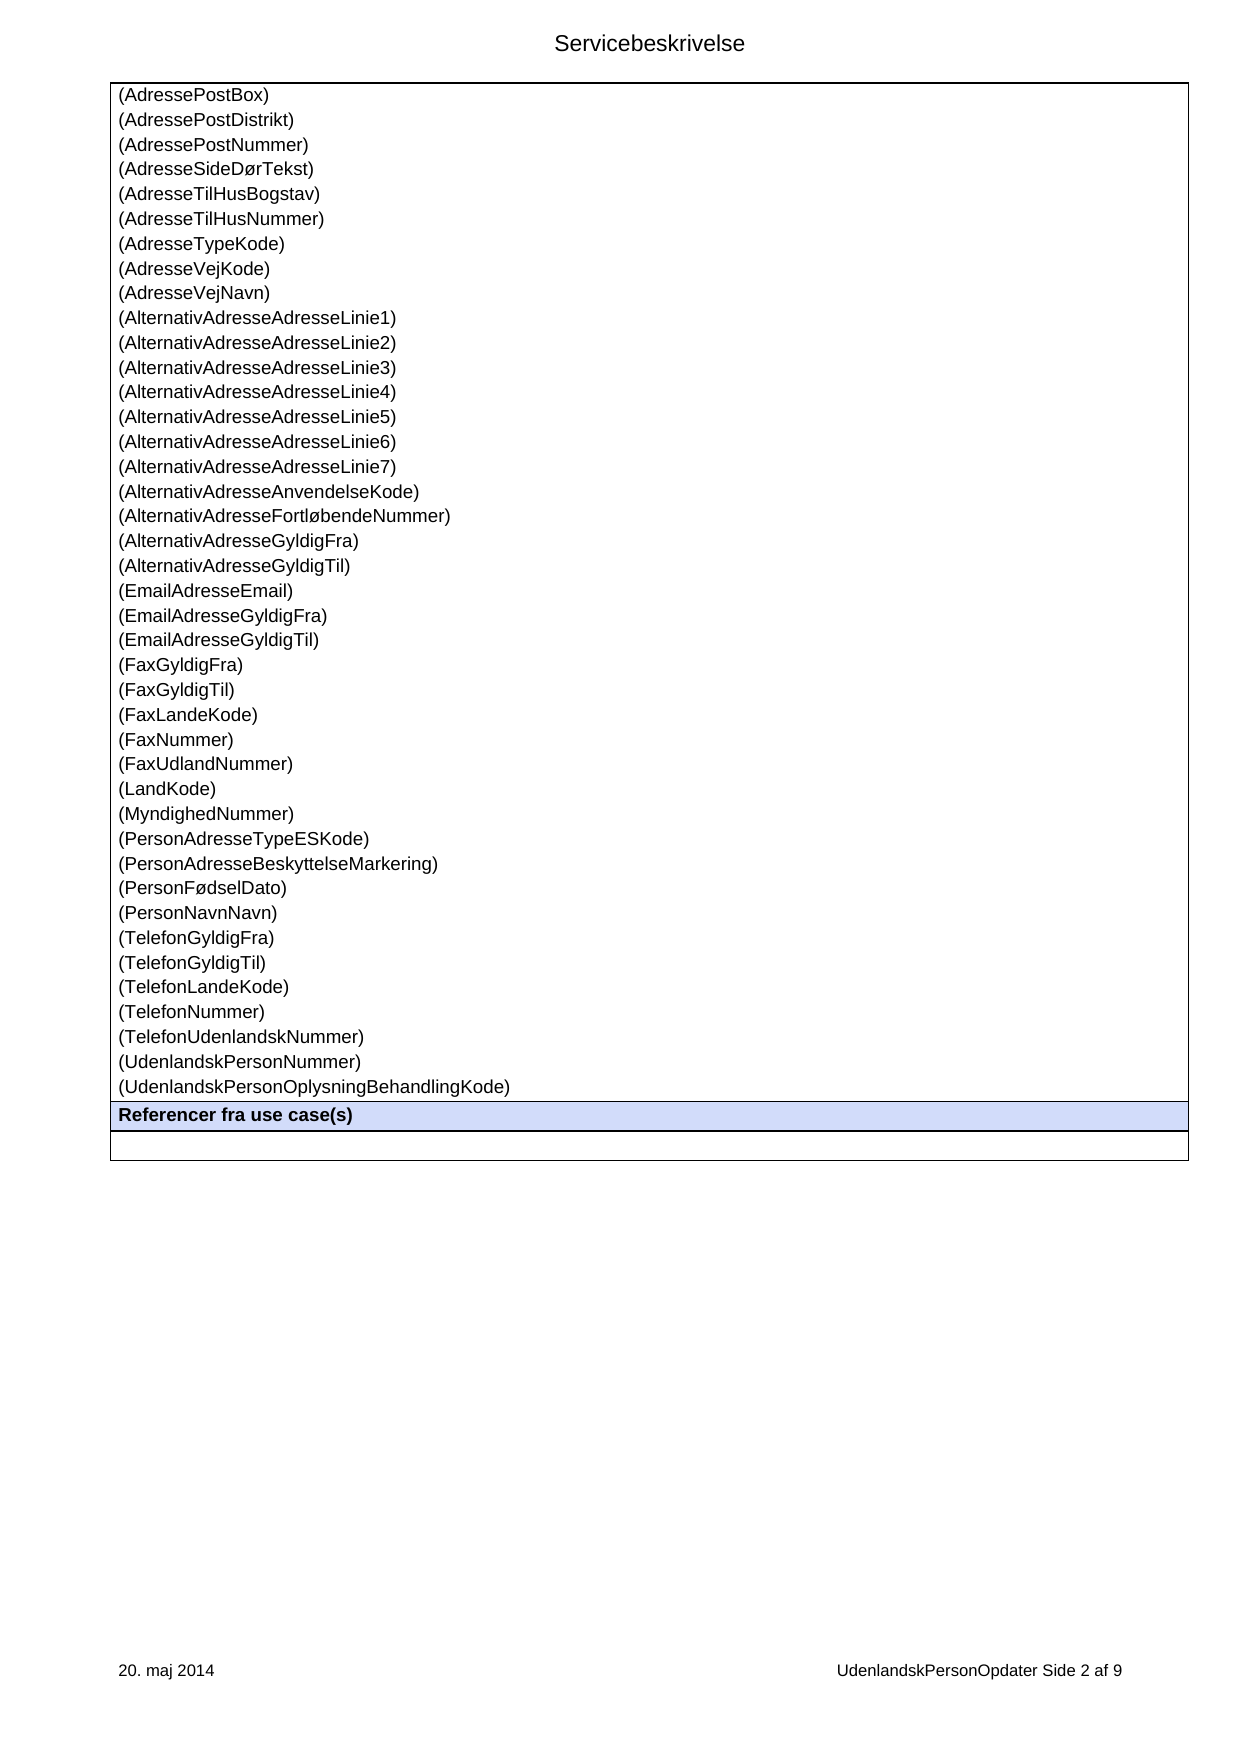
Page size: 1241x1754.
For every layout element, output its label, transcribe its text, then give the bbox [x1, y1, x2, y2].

table_cell Referencer fra use case(s) [111, 1102, 1188, 1130]
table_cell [111, 84, 1188, 1101]
table_cell [111, 1132, 1188, 1160]
